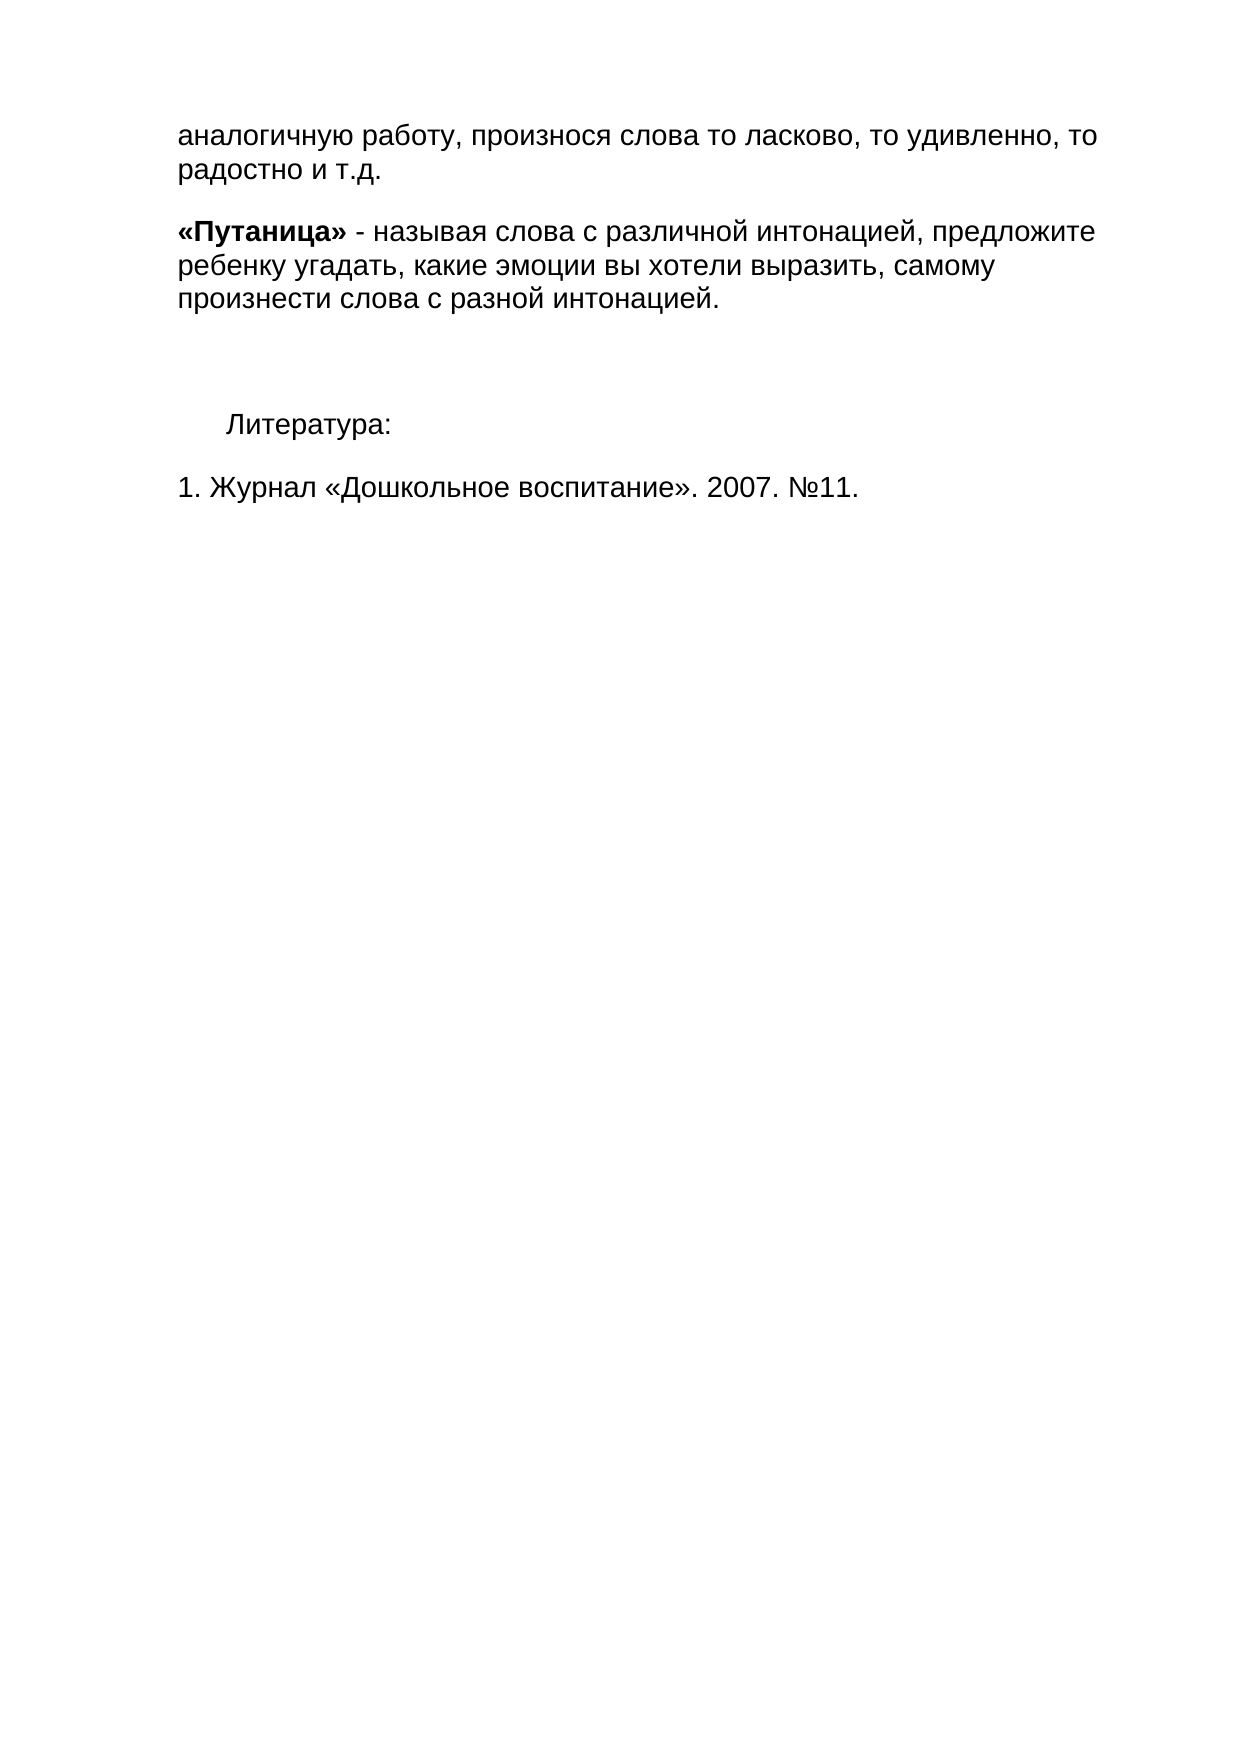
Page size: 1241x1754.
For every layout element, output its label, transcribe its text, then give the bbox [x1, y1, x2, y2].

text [177, 118, 1152, 185]
text Литература: [177, 407, 1152, 440]
text 1. Журнал «Дошкольное воспитание». 2007. №11. [177, 469, 1152, 670]
text «Путаница» - называя слова с различной интонацией, предложите ребенку угадать, какие эмоции вы хотели выразить, самому произнести слова с разной интонацией. [177, 214, 1152, 315]
